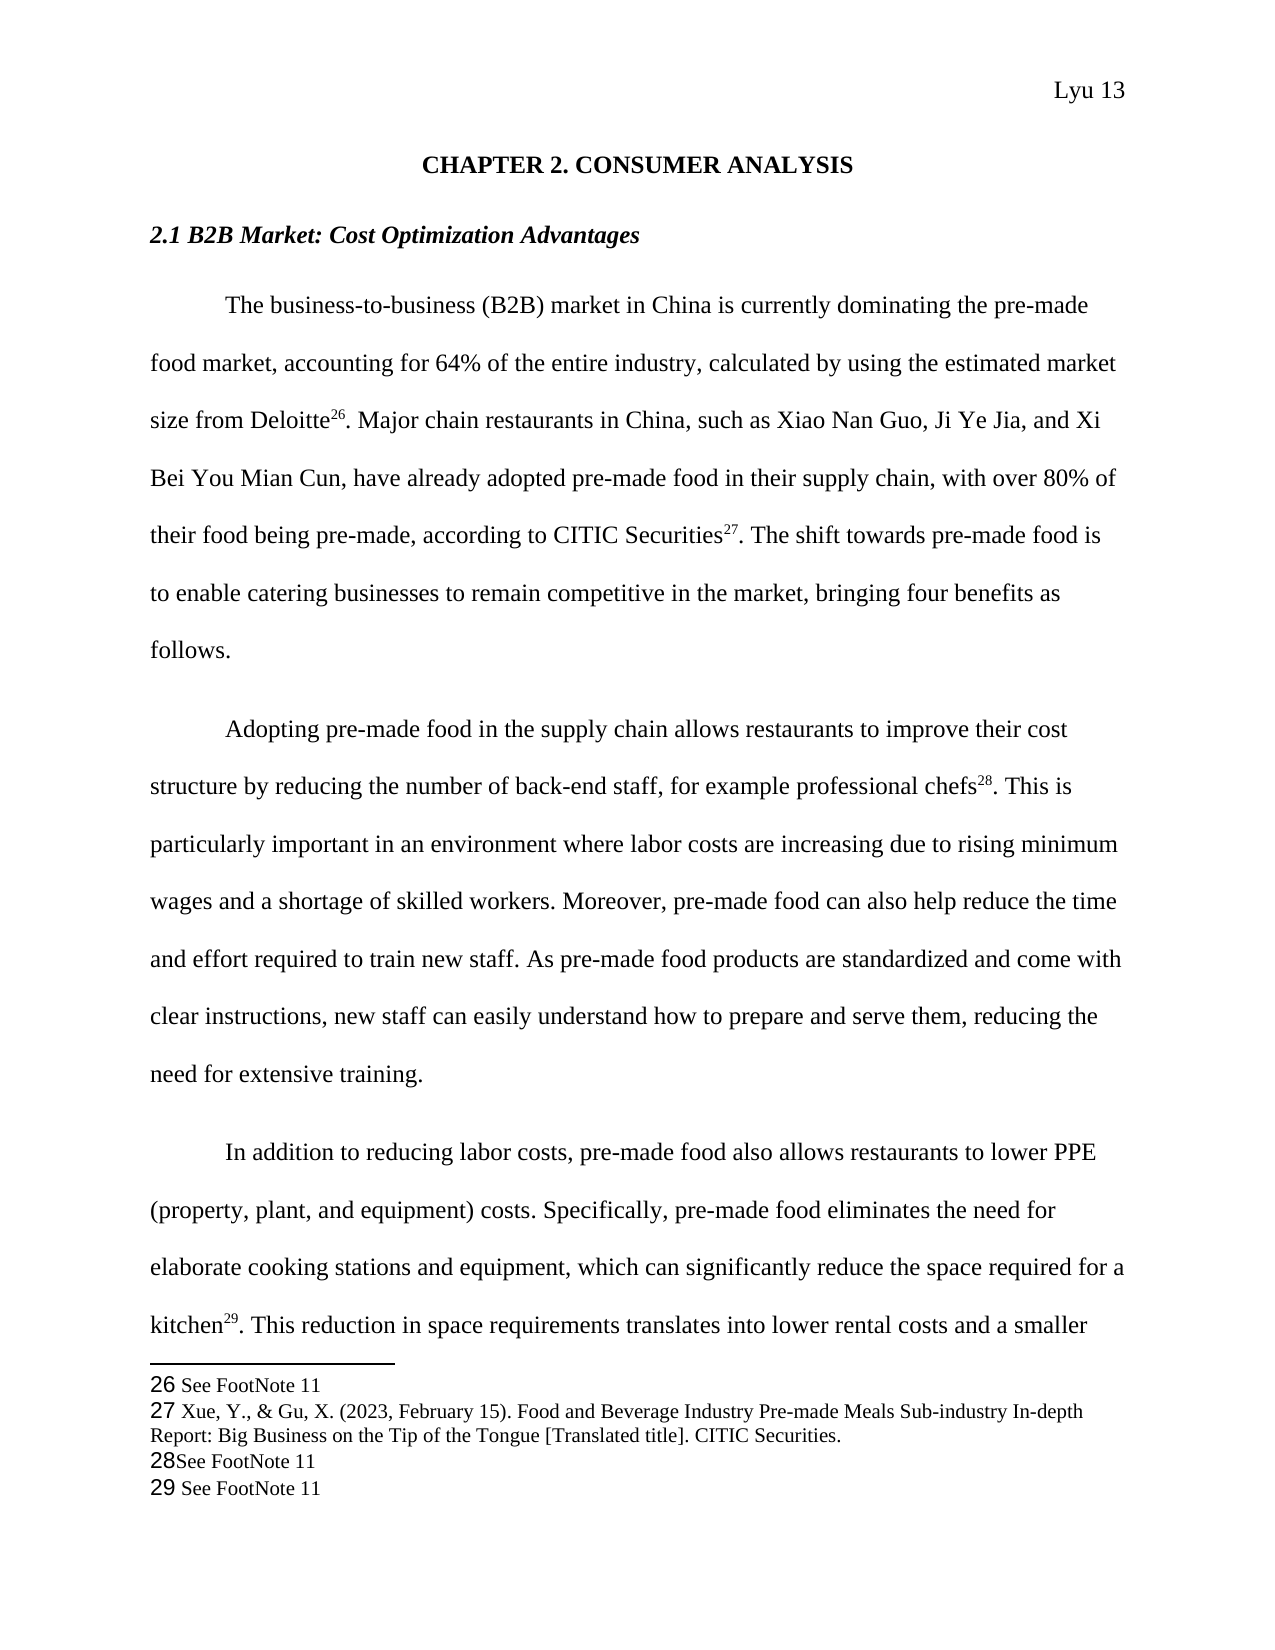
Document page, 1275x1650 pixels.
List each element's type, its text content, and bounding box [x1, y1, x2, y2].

text Adopting pre-made food in the supply chain allows restaurants to improve their cost structure by reducing the number of back-end staff, for example professional chefs. This is particularly important in an environment where labor costs are increasing due to rising minimum wages and a shortage of skilled workers. Moreover, pre-made food can also help reduce the time and effort required to train new staff. As pre-made food products are standardized and come with clear instructions, new staff can easily understand how to prepare and serve them, reducing the need for extensive training. [150, 714, 1125, 1088]
subtitle CHAPTER 2. CONSUMER ANALYSIS [150, 150, 1125, 179]
subtitle 2.1 B2B Market: Cost Optimization Advantages [150, 221, 1125, 249]
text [150, 1137, 1125, 1338]
text The business-to-business (B2B) market in China is currently dominating the pre-made food market, accounting for 64% of the entire industry, calculated by using the estimated market size from Deloitte. Major chain restaurants in China, such as Xiao Nan Guo, Ji Ye Jia, and Xi Bei You Mian Cun, have already adopted pre-made food in their supply chain, with over 80% of their food being pre-made, according to CITIC Securities. The shift towards pre-made food is to enable catering businesses to remain competitive in the market, bringing four benefits as follows. [150, 291, 1125, 664]
